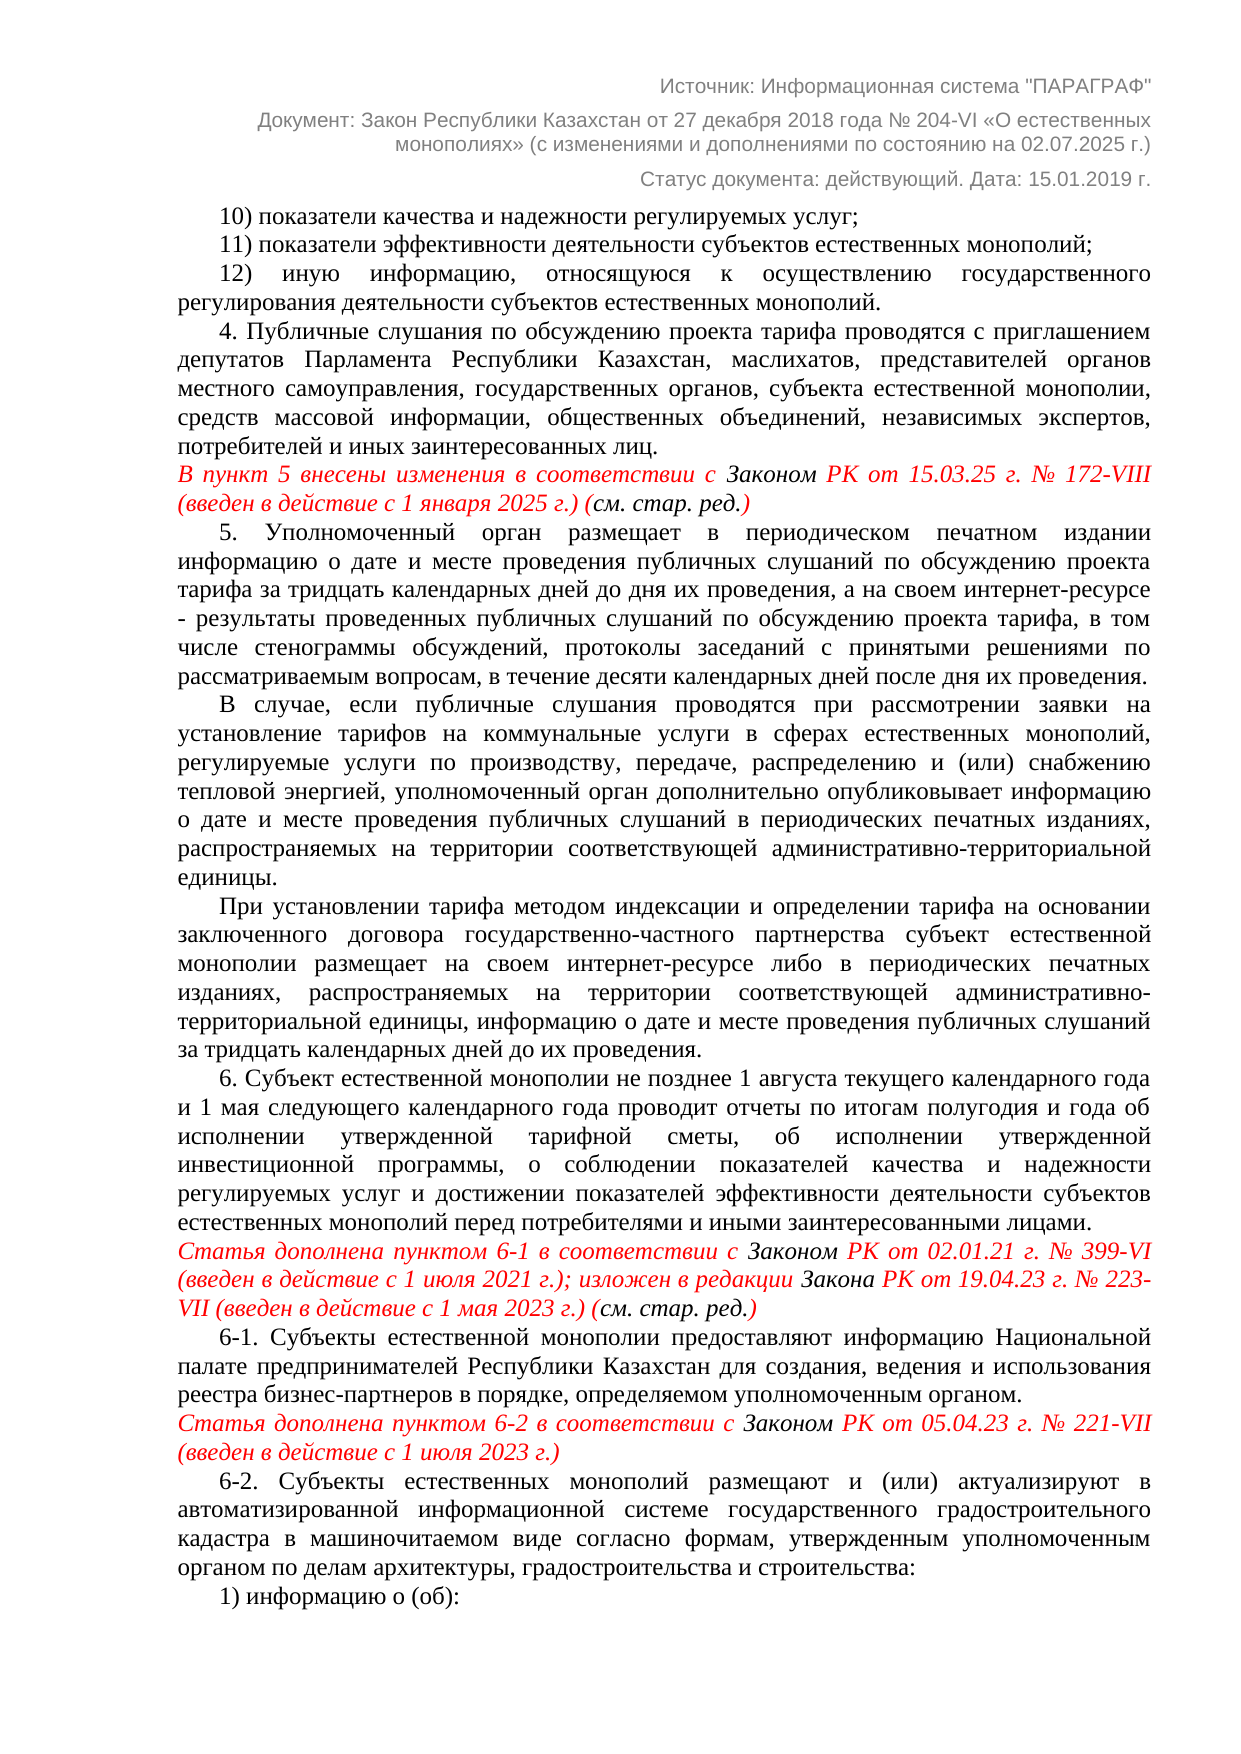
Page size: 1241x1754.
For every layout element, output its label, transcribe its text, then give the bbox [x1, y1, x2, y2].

text 4. Публичные слушания по обсуждению проекта тарифа проводятся с приглашением депутатов Парламента Республики Казахстан, маслихатов, представителей органов местного самоуправления, государственных органов, субъекта естественной монополии, средств массовой информации, общественных объединений, независимых экспертов, потребителей и иных заинтересованных лиц. [177, 316, 1152, 459]
text 5. Уполномоченный орган размещает в периодическом печатном издании информацию о дате и месте проведения публичных слушаний по обсуждению проекта тарифа за тридцать календарных дней до дня их проведения, а на своем интернет-ресурсе - результаты проведенных публичных слушаний по обсуждению проекта тарифа, в том числе стенограммы обсуждений, протоколы заседаний с принятыми решениями по рассматриваемым вопросам, в течение десяти календарных дней после дня их проведения. [177, 517, 1152, 689]
text Статья дополнена пунктом 6-1 в соответствии с Законом РК от 02.01.21 г. № 399-VI (введен в действие с 1 июля 2021 г.); изложен в редакции Закона РК от 19.04.23 г. № 223-VII (введен в действие с 1 мая 2023 г.) (см. стар. ред.) [177, 1236, 1152, 1322]
text 6-2. Субъекты естественных монополий размещают и (или) актуализируют в автоматизированной информационной системе государственного градостроительного кадастра в машиночитаемом виде согласно формам, утвержденным уполномоченным органом по делам архитектуры, градостроительства и строительства: [177, 1466, 1152, 1581]
text 12) иную информацию, относящуюся к осуществлению государственного регулирования деятельности субъектов естественных монополий. [177, 258, 1152, 316]
text При установлении тарифа методом индексации и определении тарифа на основании заключенного договора государственно-частного партнерства субъект естественной монополии размещает на своем интернет-ресурсе либо в периодических печатных изданиях, распространяемых на территории соответствующей административно-территориальной единицы, информацию о дате и месте проведения публичных слушаний за тридцать календарных дней до их проведения. [177, 891, 1152, 1063]
text 6. Субъект естественной монополии не позднее 1 августа текущего календарного года и 1 мая следующего календарного года проводит отчеты по итогам полугодия и года об исполнении утвержденной тарифной сметы, об исполнении утвержденной инвестиционной программы, о соблюдении показателей качества и надежности регулируемых услуг и достижении показателей эффективности деятельности субъектов естественных монополий перед потребителями и иными заинтересованными лицами. [177, 1063, 1152, 1236]
text В пункт 5 внесены изменения в соответствии с Законом РК от 15.03.25 г. № 172-VIII (введен в действие с 1 января 2025 г.) (см. стар. ред.) [177, 459, 1152, 517]
text 11) показатели эффективности деятельности субъектов естественных монополий; [177, 229, 1152, 258]
text В случае, если публичные слушания проводятся при рассмотрении заявки на установление тарифов на коммунальные услуги в сферах естественных монополий, регулируемые услуги по производству, передаче, распределению и (или) снабжению тепловой энергией, уполномоченный орган дополнительно опубликовывает информацию о дате и месте проведения публичных слушаний в периодических печатных изданиях, распространяемых на территории соответствующей административно-территориальной единицы. [177, 689, 1152, 891]
text Статья дополнена пунктом 6-2 в соответствии с Законом РК от 05.04.23 г. № 221-VII (введен в действие с 1 июля 2023 г.) [177, 1408, 1152, 1466]
text 6-1. Субъекты естественной монополии предоставляют информацию Национальной палате предпринимателей Республики Казахстан для создания, ведения и использования реестра бизнес-партнеров в порядке, определяемом уполномоченным органом. [177, 1322, 1152, 1408]
text 10) показатели качества и надежности регулируемых услуг; [177, 201, 1152, 229]
text 1) информацию о (об): [177, 1581, 1152, 1609]
